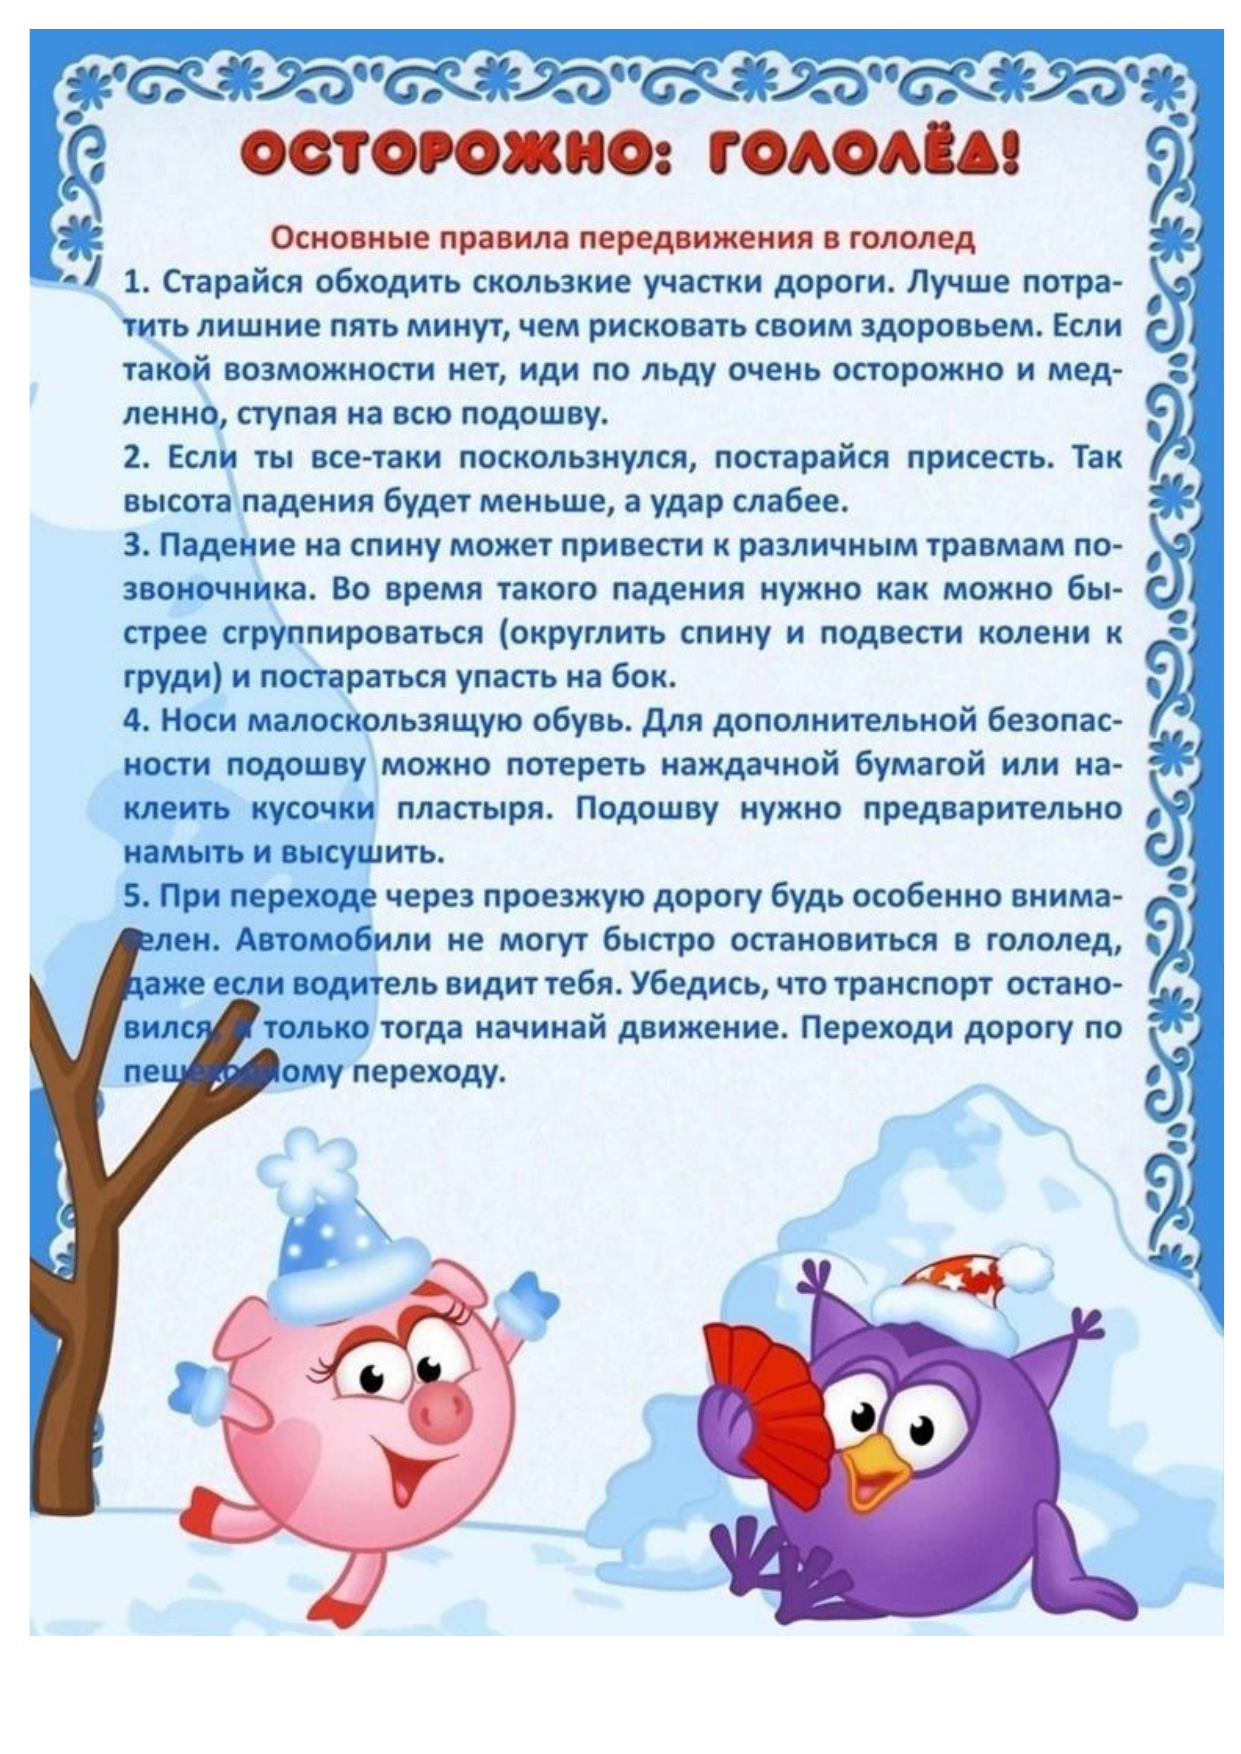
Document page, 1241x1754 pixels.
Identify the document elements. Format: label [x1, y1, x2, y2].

picture [29, 29, 1225, 1636]
